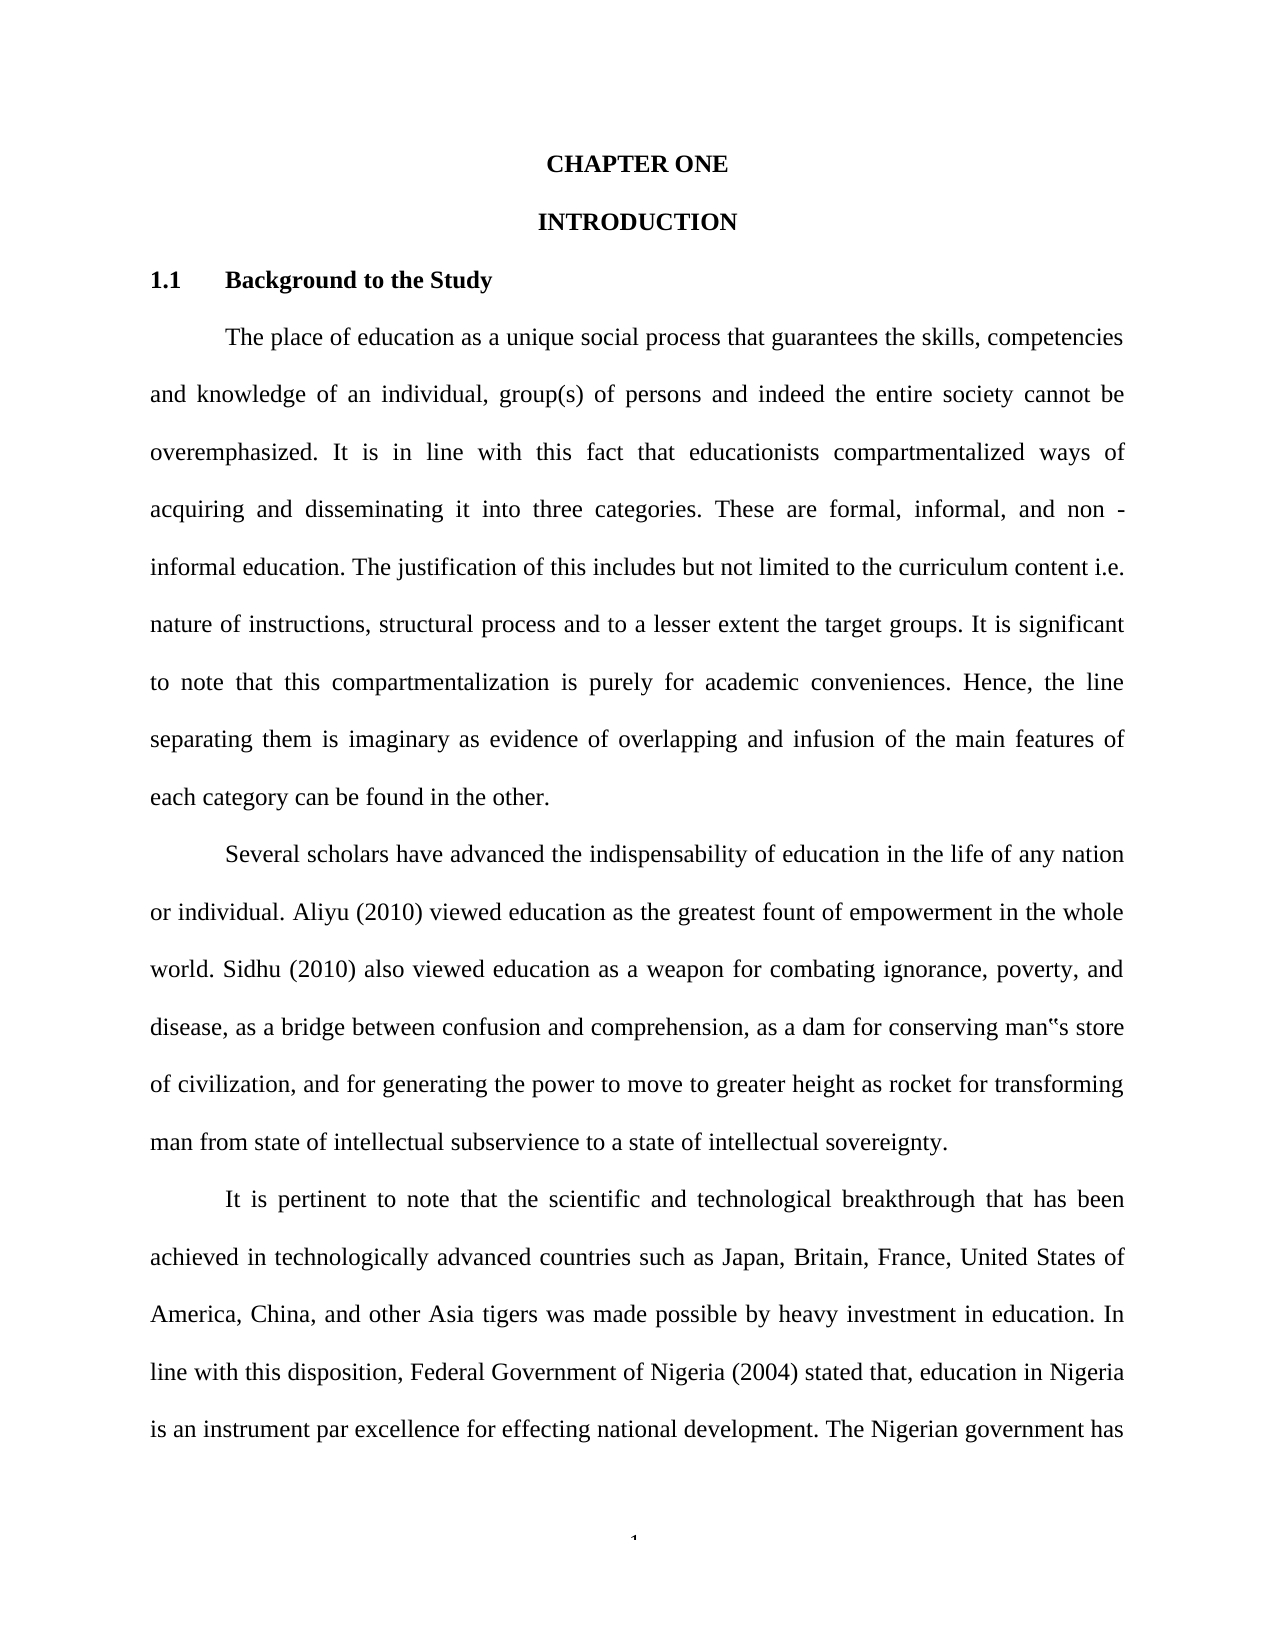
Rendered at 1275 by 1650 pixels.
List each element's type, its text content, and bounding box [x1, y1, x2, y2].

text The place of education as a unique social process that guarantees the skills, competencies and knowledge of an individual, group(s) of persons and indeed the entire society cannot be overemphasized. It is in line with this fact that educationists compartmentalized ways of acquiring and disseminating it into three categories. These are formal, informal, and non - informal education. The justification of this includes but not limited to the curriculum content i.e. nature of instructions, structural process and to a lesser extent the target groups. It is significant to note that this compartmentalization is purely for academic conveniences. Hence, the line separating them is imaginary as evidence of overlapping and infusion of the main features of each category can be found in the other. [150, 322, 1126, 811]
text It is pertinent to note that the scientific and technological breakthrough that has been achieved in technologically advanced countries such as Japan, Britain, France, United States of America, China, and other Asia tigers was made possible by heavy investment in education. In line with this disposition, Federal Government of Nigeria (2004) stated that, education in Nigeria is an instrument par excellence for effecting national development. The Nigerian government has [150, 1184, 1125, 1443]
subtitle CHAPTER ONE INTRODUCTION [537, 149, 738, 236]
text Several scholars have advanced the indispensability of education in the life of any nation or individual. Aliyu (2010) viewed education as the greatest fount of empowerment in the whole world. Sidhu (2010) also viewed education as a weapon for combating ignorance, poverty, and disease, as a bridge between confusion and comprehension, as a dam for conserving man‟s store of civilization, and for generating the power to move to greater height as rocket for transforming man from state of intellectual subservience to a state of intellectual sovereignty. [150, 839, 1125, 1156]
subtitle Background to the Study [150, 265, 1231, 293]
